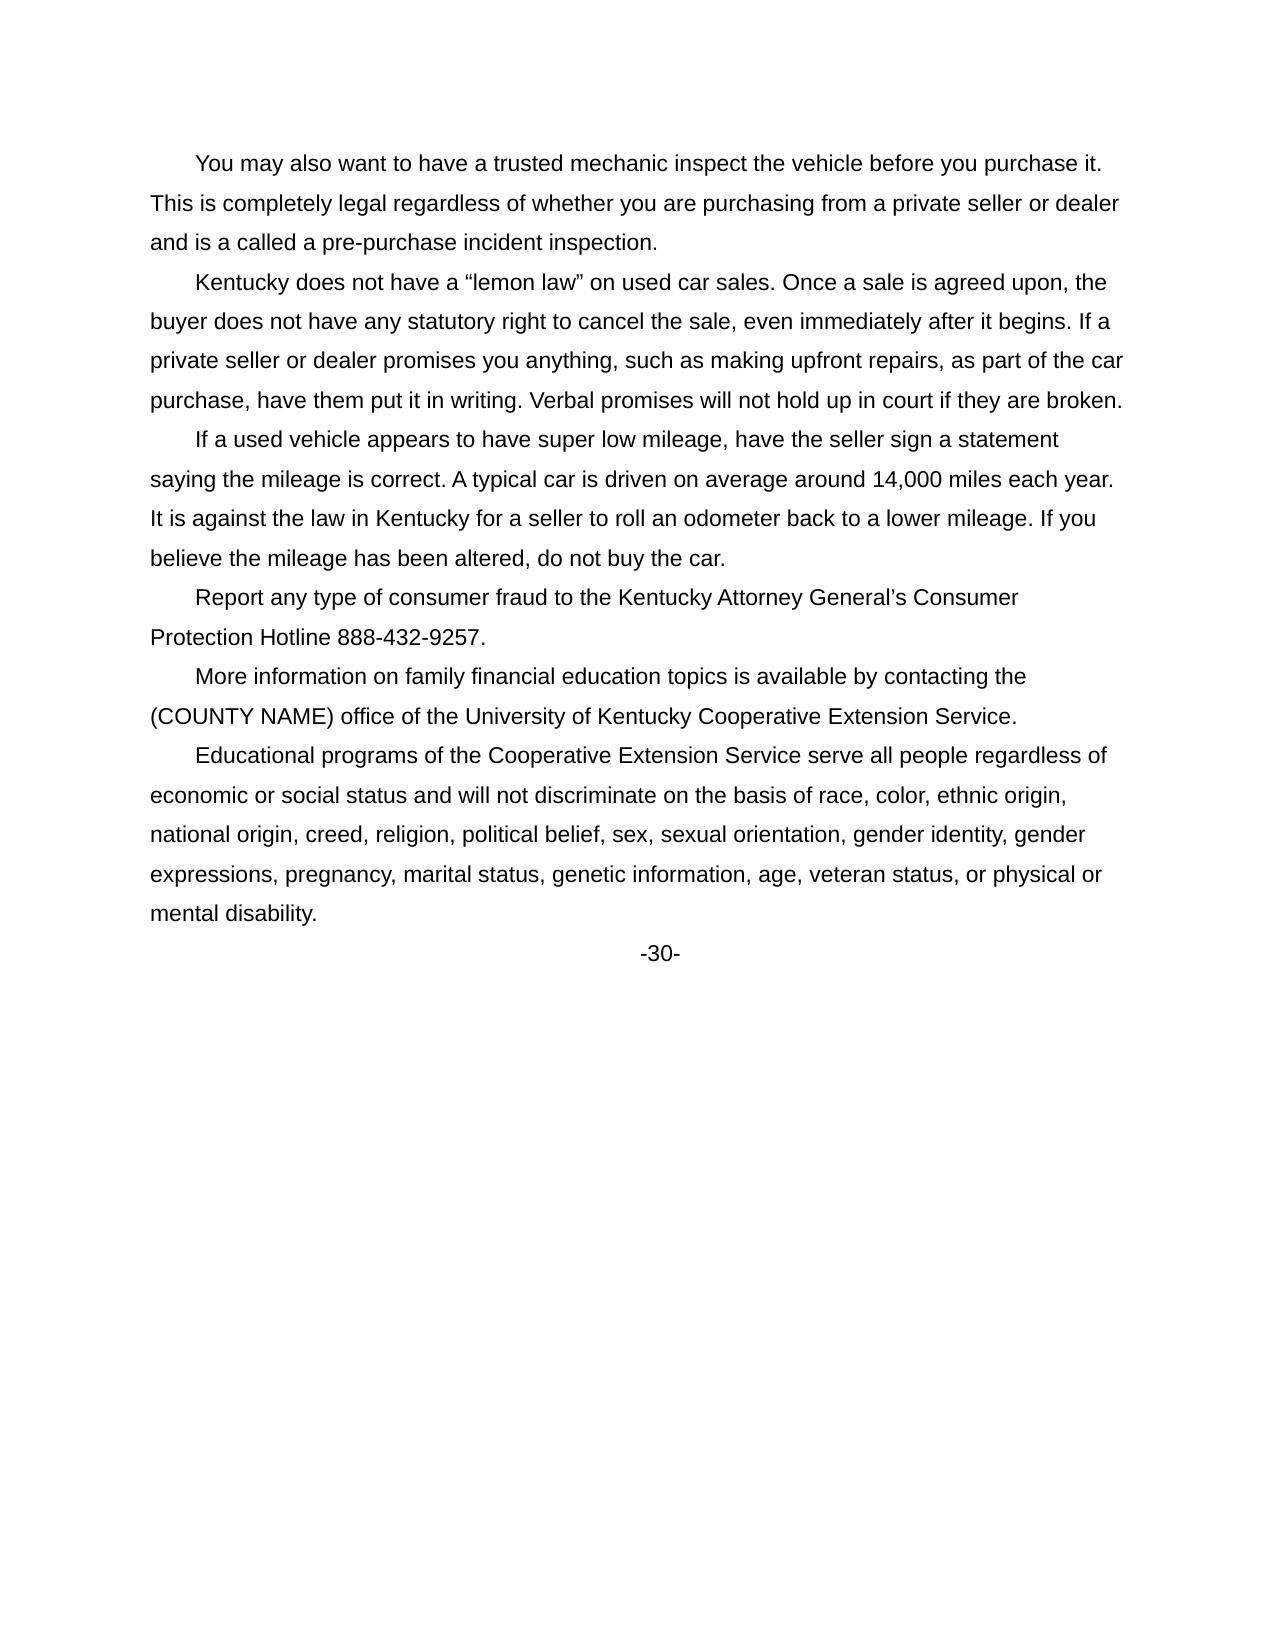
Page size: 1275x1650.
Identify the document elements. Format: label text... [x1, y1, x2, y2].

text If a used vehicle appears to have super low mileage, have the seller sign a statement saying the mileage is correct. A typical car is driven on average around 14,000 miles each year. It is against the law in Kentucky for a seller to roll an odometer back to a lower mileage. If you believe the mileage has been altered, do not buy the car. [150, 426, 1125, 571]
text Educational programs of the Cooperative Extension Service serve all people regardless of economic or social status and will not discriminate on the basis of race, color, ethnic origin, national origin, creed, religion, political belief, sex, sexual orientation, gender identity, gender expressions, pregnancy, marital status, genetic information, age, veteran status, or physical or mental disability. [150, 742, 1125, 926]
text Kentucky does not have a “lemon law” on used car sales. Once a sale is agreed upon, the buyer does not have any statutory right to cancel the sale, even immediately after it begins. If a private seller or dealer promises you anything, such as making upfront repairs, as part of the car purchase, have them put it in writing. Verbal promises will not hold up in court if they are broken. [150, 268, 1125, 413]
text Report any type of consumer fraud to the Kentucky Attorney General’s Consumer Protection Hotline 888-432-9257. [150, 584, 1125, 650]
text More information on family financial education topics is available by contacting the (COUNTY NAME) office of the University of Kentucky Cooperative Extension Service. [150, 663, 1125, 729]
text You may also want to have a trusted mechanic inspect the vehicle before you purchase it. This is completely legal regardless of whether you are purchasing from a private seller or dealer and is a called a pre-purchase incident inspection. [150, 150, 1125, 255]
text -30- [150, 939, 1125, 966]
